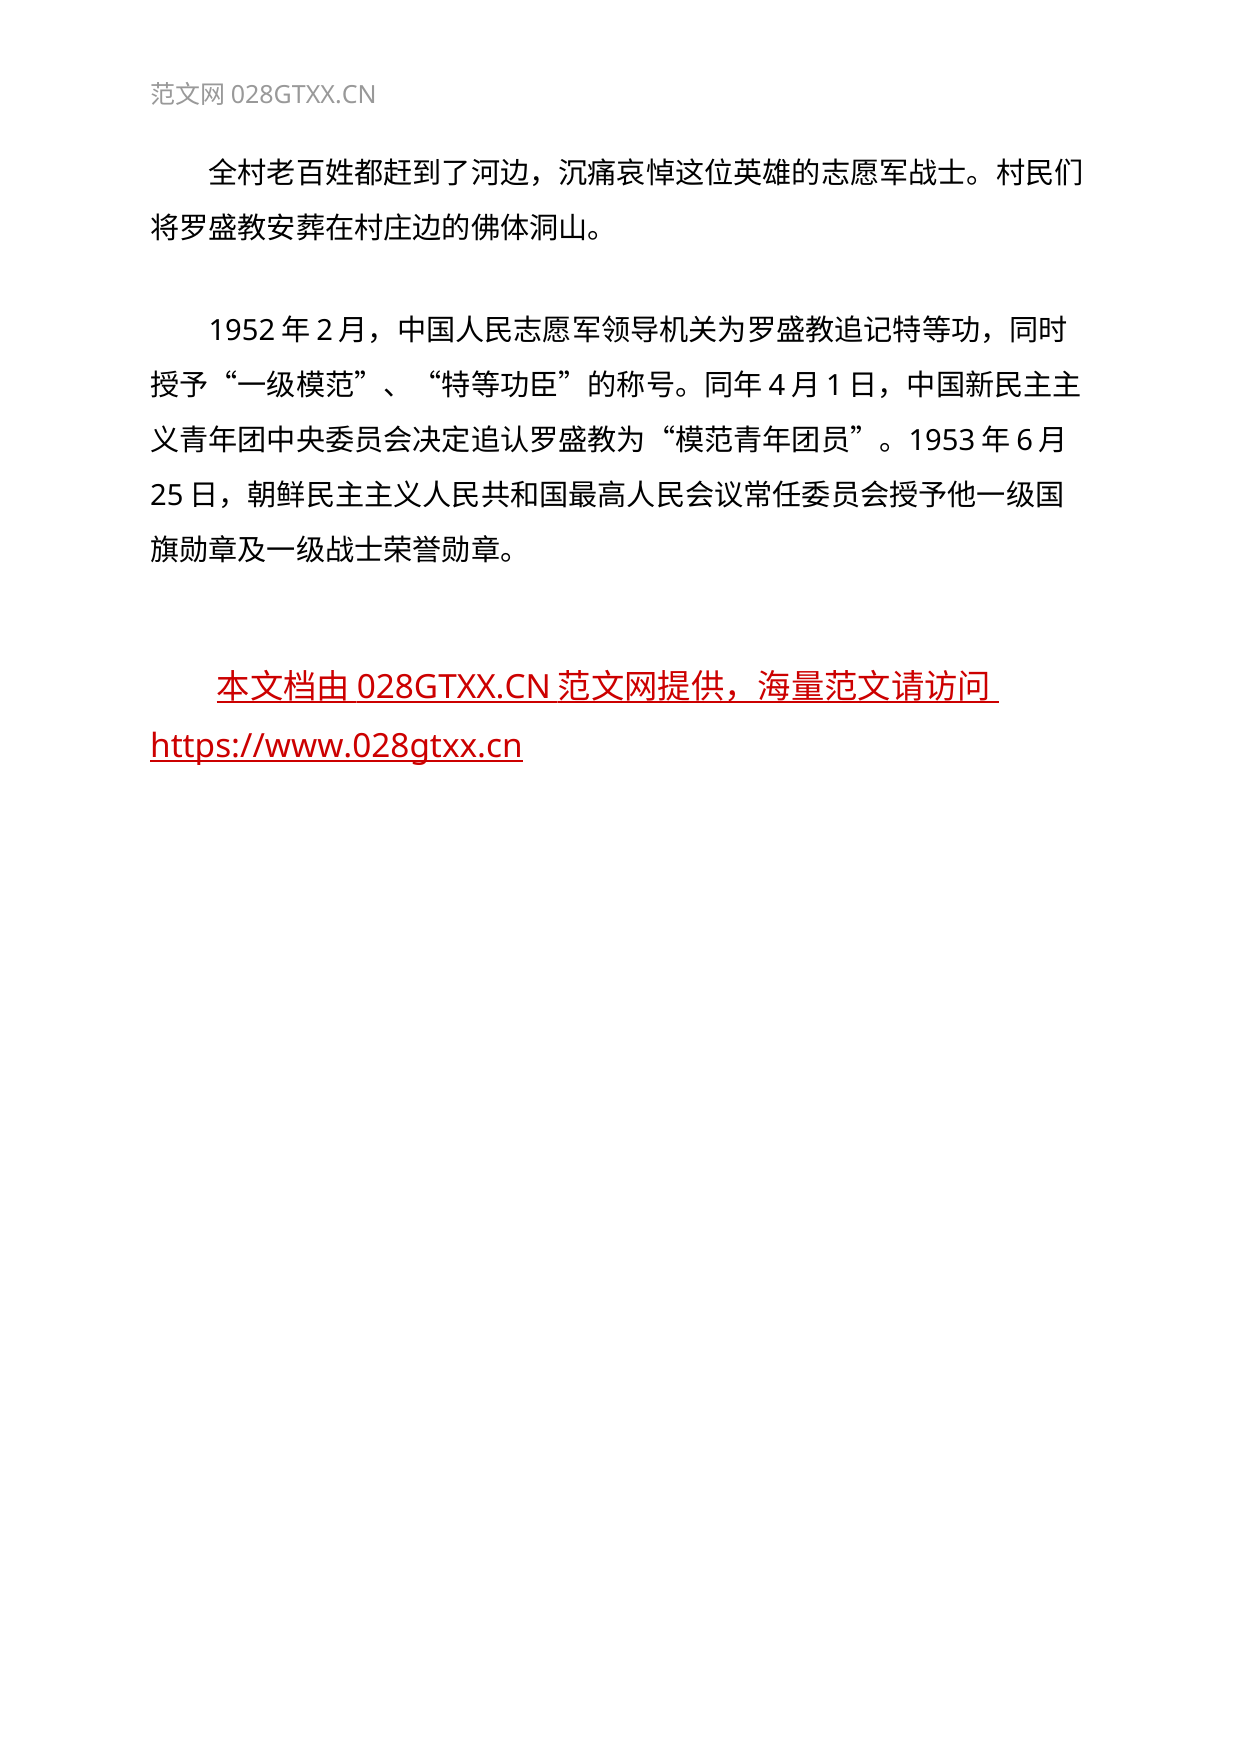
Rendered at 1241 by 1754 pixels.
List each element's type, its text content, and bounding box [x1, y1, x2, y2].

text 1952年2月，中国人民志愿军领导机关为罗盛教追记特等功，同时授予“一级模范”、“特等功臣”的称号。同年4月1日，中国新民主主义青年团中央委员会决定追认罗盛教为“模范青年团员”。1953年6月25日，朝鲜民主主义人民共和国最高人民会议常任委员会授予他一级国旗勋章及一级战士荣誉勋章。 [150, 307, 1090, 569]
text 本文档由028GTXX.CN范文网提供，海量范文请访问 https://www.028gtxx.cn [150, 660, 1090, 767]
text 全村老百姓都赶到了河边，沉痛哀悼这位英雄的志愿军战士。村民们将罗盛教安葬在村庄边的佛体洞山。 [150, 150, 1090, 247]
